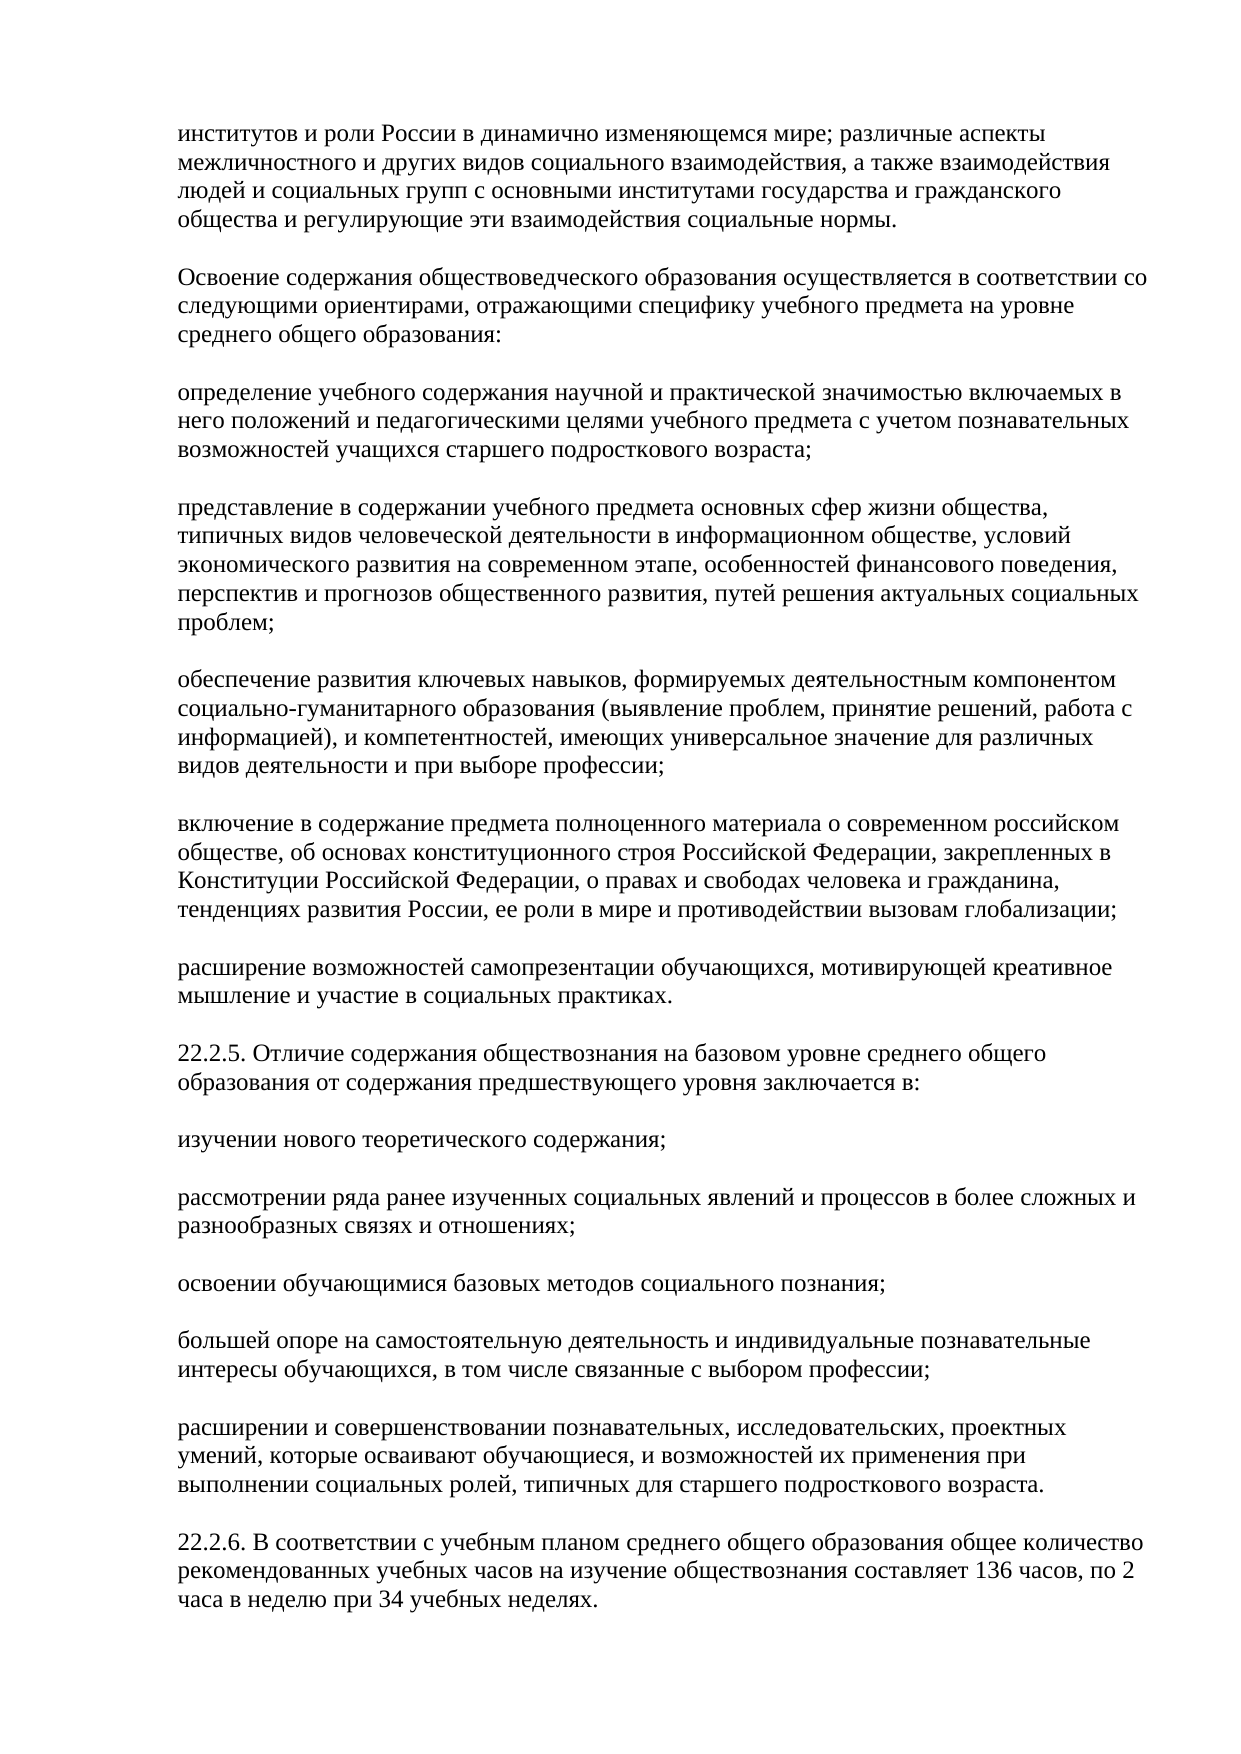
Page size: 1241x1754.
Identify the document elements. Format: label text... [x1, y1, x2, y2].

text большей опоре на самостоятельную деятельность и индивидуальные познавательные интересы обучающихся, в том числе связанные с выбором профессии; [177, 1297, 1152, 1383]
text определение учебного содержания научной и практической значимостью включаемых в него положений и педагогическими целями учебного предмета с учетом познавательных возможностей учащихся старшего подросткового возраста; [177, 348, 1152, 463]
text 22.2.6. В соответствии с учебным планом среднего общего образования общее количество рекомендованных учебных часов на изучение обществознания составляет 136 часов, по 2 часа в неделю при 34 учебных неделях. [177, 1498, 1152, 1613]
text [177, 118, 1152, 233]
text рассмотрении ряда ранее изученных социальных явлений и процессов в более сложных и разнообразных связях и отношениях; [177, 1153, 1152, 1239]
text обеспечение развития ключевых навыков, формируемых деятельностным компонентом социально-гуманитарного образования (выявление проблем, принятие решений, работа с информацией), и компетентностей, имеющих универсальное значение для различных видов деятельности и при выборе профессии; [177, 636, 1152, 779]
text освоении обучающимися базовых методов социального познания; [177, 1239, 1152, 1297]
text расширение возможностей самопрезентации обучающихся, мотивирующей креативное мышление и участие в социальных практиках. [177, 923, 1152, 1009]
text изучении нового теоретического содержания; [177, 1096, 1152, 1153]
text представление в содержании учебного предмета основных сфер жизни общества, типичных видов человеческой деятельности в информационном обществе, условий экономического развития на современном этапе, особенностей финансового поведения, перспектив и прогнозов общественного развития, путей решения актуальных социальных проблем; [177, 463, 1152, 636]
text 22.2.5. Отличие содержания обществознания на базовом уровне среднего общего образования от содержания предшествующего уровня заключается в: [177, 1009, 1152, 1096]
text Освоение содержания обществоведческого образования осуществляется в соответствии со следующими ориентирами, отражающими специфику учебного предмета на уровне среднего общего образования: [177, 233, 1152, 348]
text расширении и совершенствовании познавательных, исследовательских, проектных умений, которые осваивают обучающиеся, и возможностей их применения при выполнении социальных ролей, типичных для старшего подросткового возраста. [177, 1383, 1152, 1498]
text включение в содержание предмета полноценного материала о современном российском обществе, об основах конституционного строя Российской Федерации, закрепленных в Конституции Российской Федерации, о правах и свободах человека и гражданина, тенденциях развития России, ее роли в мире и противодействии вызовам глобализации; [177, 779, 1152, 923]
